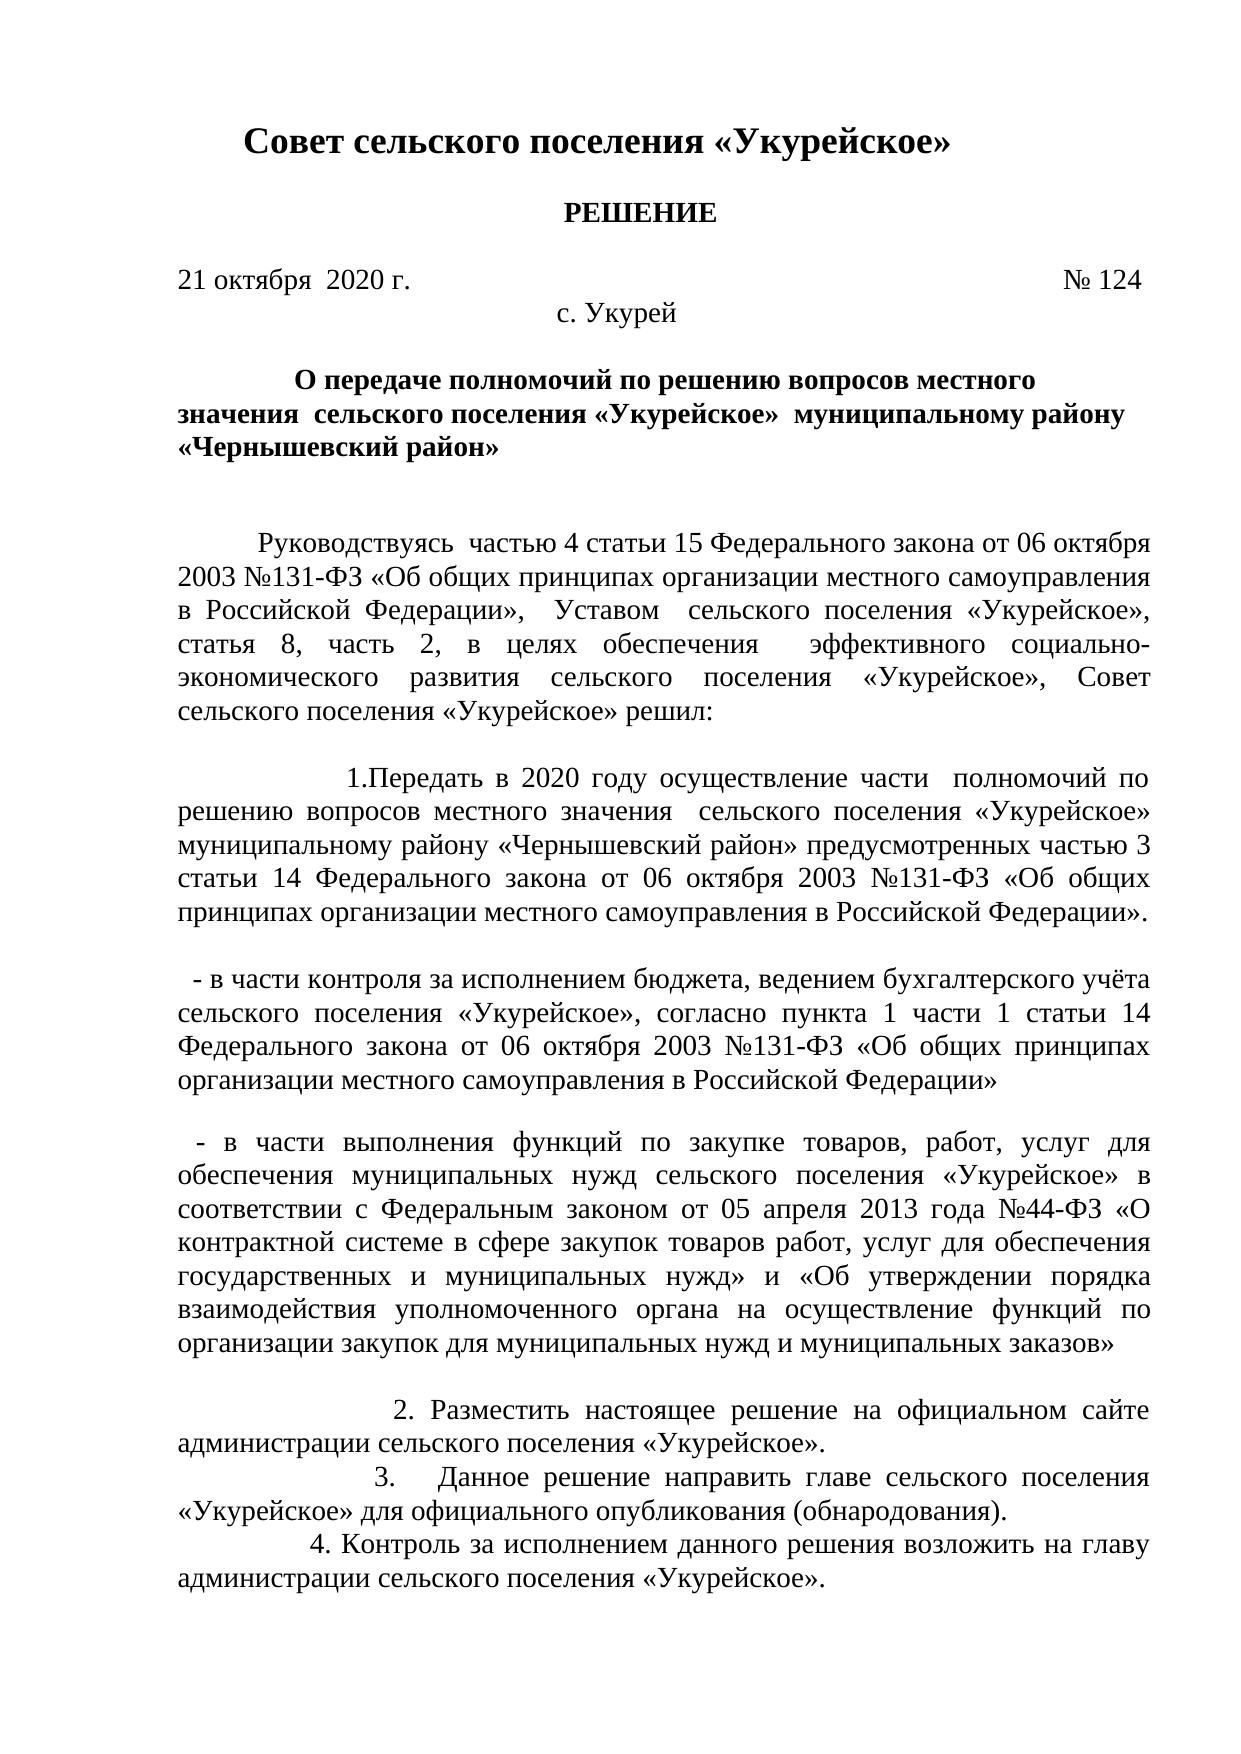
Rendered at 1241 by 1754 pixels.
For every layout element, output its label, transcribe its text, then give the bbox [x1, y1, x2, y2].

text с. Укурей [177, 295, 1152, 329]
text - в части контроля за исполнением бюджета, ведением бухгалтерского учёта сельского поселения «Укурейское», согласно пункта 1 части 1 статьи 14 Федерального закона от 06 октября 2003 №131-ФЗ «Об общих принципах организации местного самоуправления в Российской Федерации» [177, 961, 1152, 1095]
text Руководствуясь частью 4 статьи 15 Федерального закона от 06 октября 2003 №131-ФЗ «Об общих принципах организации местного самоуправления в Российской Федерации», Уставом сельского поселения «Укурейское», статья 8, часть 2, в целях обеспечения эффективного социально- экономического развития сельского поселения «Укурейское», Совет сельского поселения «Укурейское» решил: [177, 525, 1152, 726]
text 2. Разместить настоящее решение на официальном сайте администрации сельского поселения «Укурейское». [177, 1392, 1152, 1459]
text РЕШЕНИЕ [177, 195, 1152, 228]
text 4. Контроль за исполнением данного решения возложить на главу администрации сельского поселения «Укурейское». [177, 1526, 1152, 1593]
text - в части выполнения функций по закупке товаров, работ, услуг для обеспечения муниципальных нужд сельского поселения «Укурейское» в соответствии с Федеральным законом от 05 апреля 2013 года №44-ФЗ «О контрактной системе в сфере закупок товаров работ, услуг для обеспечения государственных и муниципальных нужд» и «Об утверждении порядка взаимодействия уполномоченного органа на осуществление функций по организации закупок для муниципальных нужд и муниципальных заказов» [177, 1124, 1152, 1358]
text О передаче полномочий по решению вопросов местного значения сельского поселения «Укурейское» муниципальному району «Чернышевский район» [177, 362, 1152, 463]
text Совет сельского поселения «Укурейское» [177, 118, 1152, 161]
text 1.Передать в 2020 году осуществление части полномочий по решению вопросов местного значения сельского поселения «Укурейское» муниципальному району «Чернышевский район» предусмотренных частью 3 статьи 14 Федерального закона от 06 октября 2003 №131-ФЗ «Об общих принципах организации местного самоуправления в Российской Федерации». [177, 760, 1152, 928]
text 3. Данное решение направить главе сельского поселения «Укурейское» для официального опубликования (обнародования). [177, 1459, 1152, 1526]
text 21 октября . № 124 [177, 262, 1152, 295]
